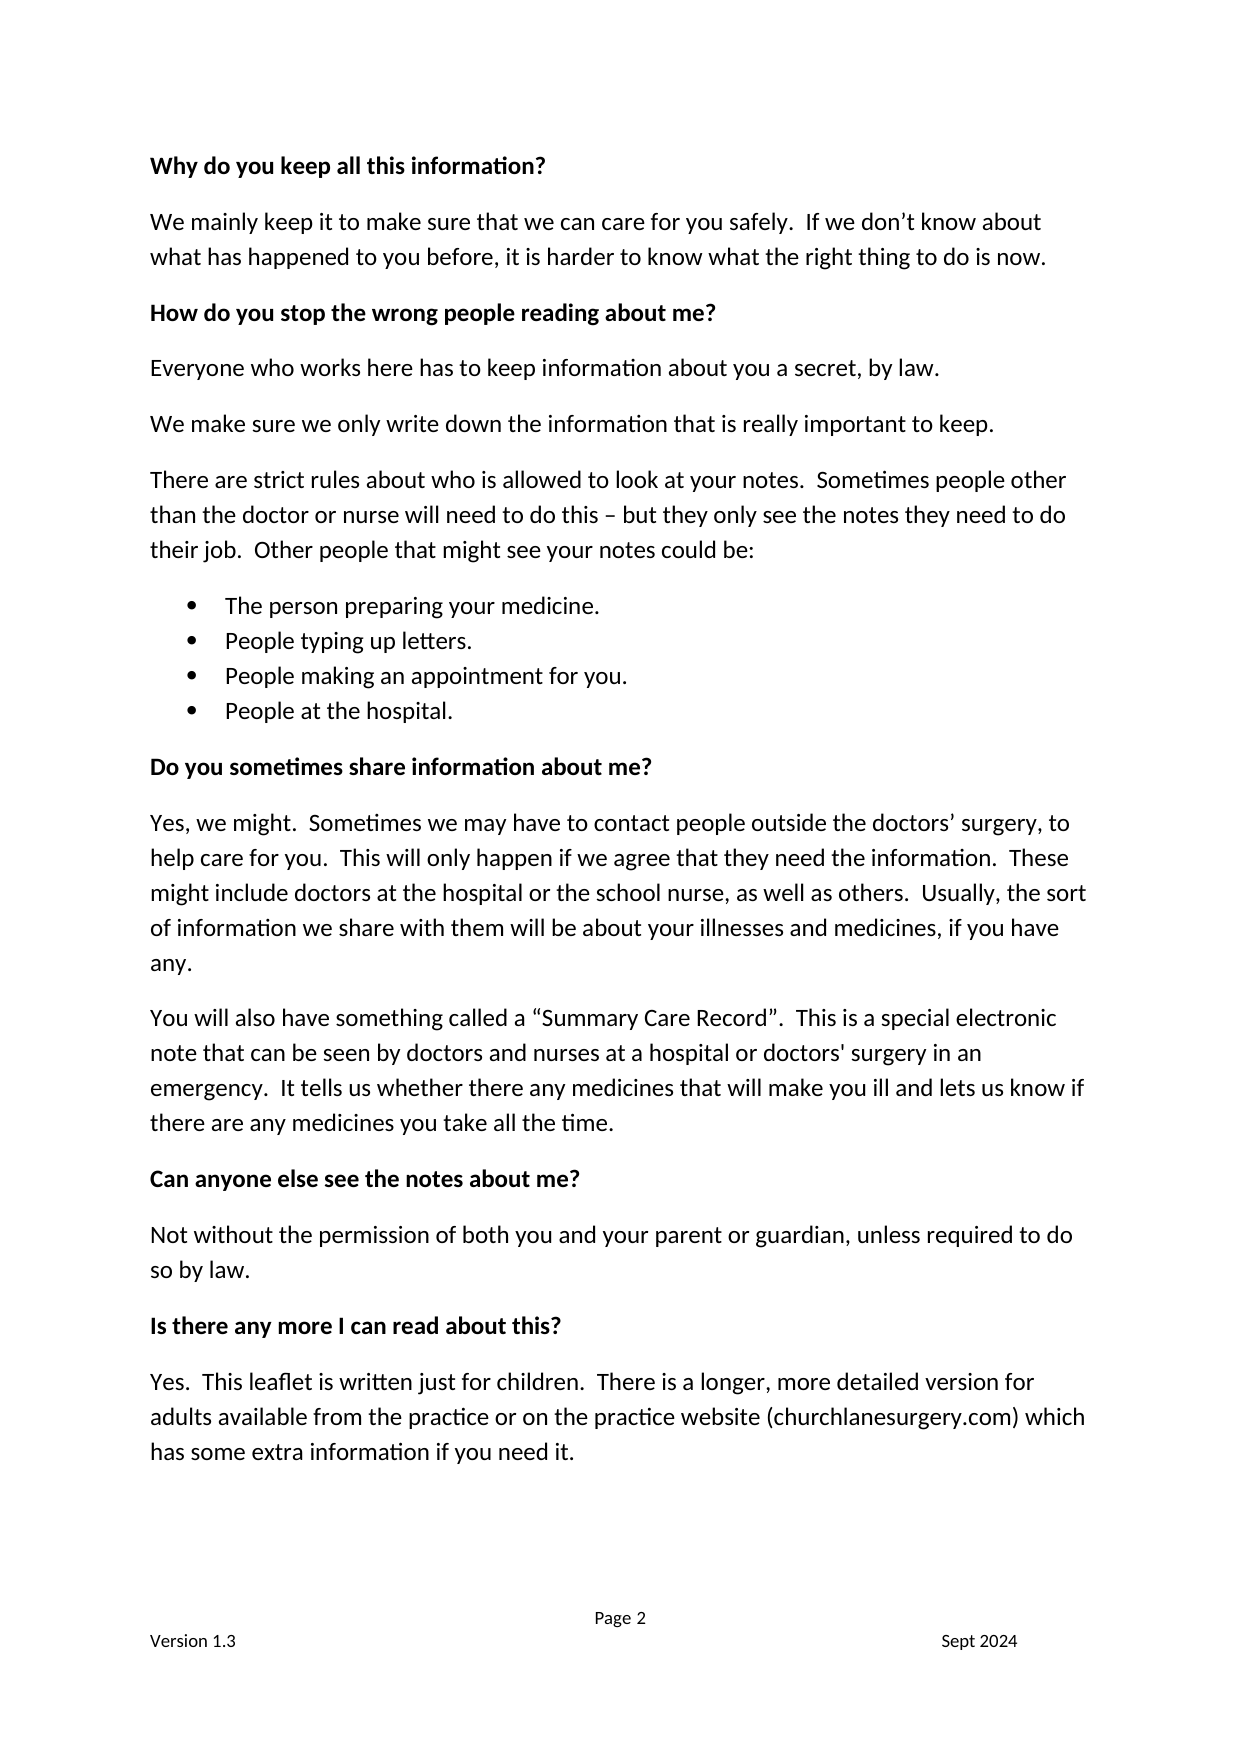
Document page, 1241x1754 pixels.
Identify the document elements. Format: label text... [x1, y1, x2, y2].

text Yes. This leaflet is written just for children. There is a longer, more detailed version for adults available from the practice or on the practice website (churchlanesurgery.com) which has some extra information if you need it. [150, 1366, 1090, 1466]
text Everyone who works here has to keep information about you a secret, by law. [150, 352, 1090, 383]
text How do you stop the wrong people reading about me? [150, 297, 1090, 327]
text Is there any more I can read about this? [150, 1310, 1090, 1341]
list People at the hospital. [187, 695, 1090, 726]
text Why do you keep all this information? [150, 150, 1090, 181]
text Can anyone else see the notes about me? [150, 1163, 1090, 1194]
text Do you sometimes share information about me? [150, 751, 1090, 781]
text You will also have something called a “Summary Care Record”. This is a special electronic note that can be seen by doctors and nurses at a hospital or doctors' surgery in an emergency. It tells us whether there any medicines that will make you ill and lets us know if there are any medicines you take all the time. [150, 1002, 1090, 1138]
text We make sure we only write down the information that is really important to keep. [150, 408, 1090, 439]
text There are strict rules about who is allowed to look at your notes. Sometimes people other than the doctor or nurse will need to do this – but they only see the notes they need to do their job. Other people that might see your notes could be: [150, 464, 1090, 565]
text Yes, we might. Sometimes we may have to contact people outside the doctors’ surgery, to help care for you. This will only happen if we agree that they need the information. These might include doctors at the hospital or the school nurse, as well as others. Usually, the sort of information we share with them will be about your illnesses and medicines, if you have any. [150, 807, 1090, 977]
text We mainly keep it to make sure that we can care for you safely. If we don’t know about what has happened to you before, it is harder to know what the right thing to do is now. [150, 206, 1090, 271]
list The person preparing your medicine. [187, 590, 1090, 621]
list People making an appointment for you. [187, 660, 1090, 691]
list People typing up letters. [187, 625, 1090, 656]
text Not without the permission of both you and your parent or guardian, unless required to do so by law. [150, 1219, 1090, 1285]
